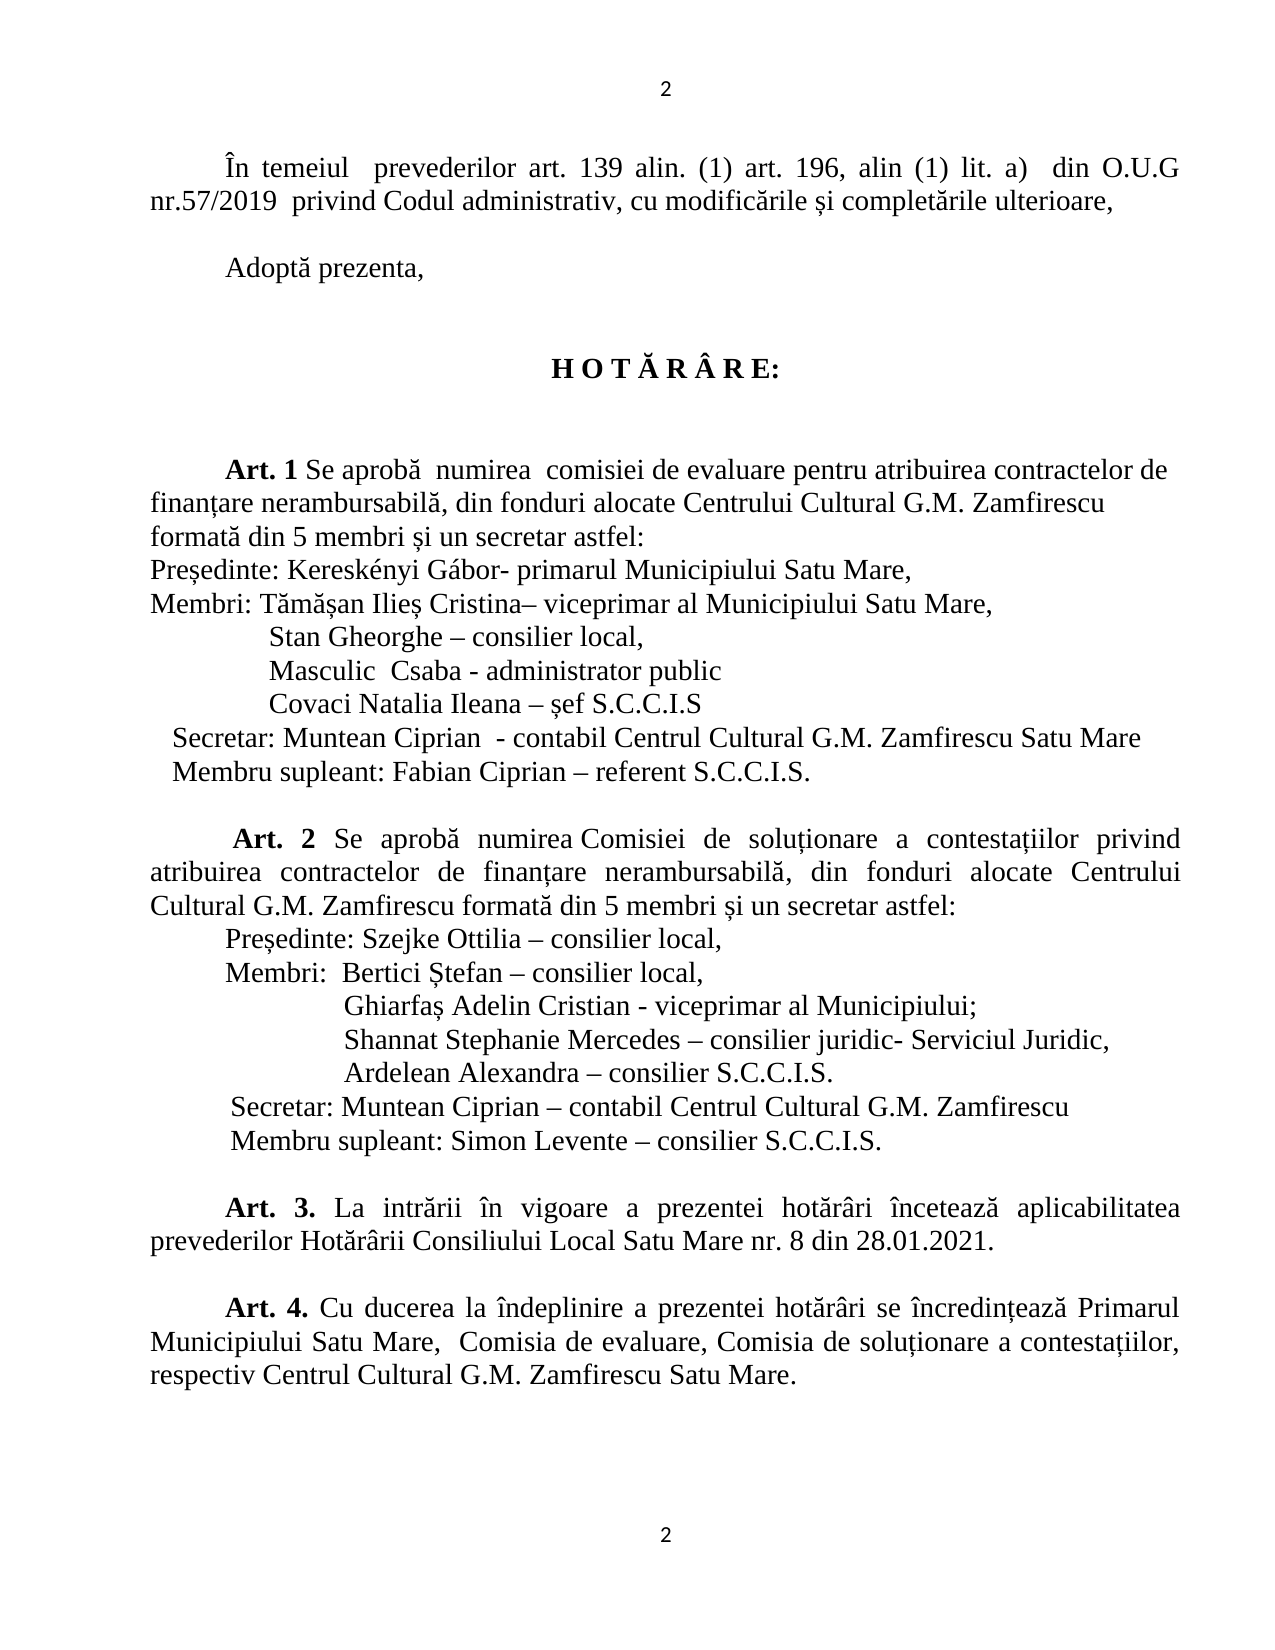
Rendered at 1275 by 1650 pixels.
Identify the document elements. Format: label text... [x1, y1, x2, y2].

text Membri: Tămășan Ilieș Cristina– viceprimar al Municipiului Satu Mare, [150, 586, 1181, 619]
text Shannat Stephanie Mercedes – consilier juridic- Serviciul Juridic, [150, 1022, 1181, 1056]
text Stan Gheorghe – consilier local, [225, 619, 1181, 653]
text Președinte: Szejke Ottilia – consilier local, [150, 921, 1181, 955]
text Art. 2 Se aprobă numirea Comisiei de soluționare a contestațiilor privind atribuirea contractelor de finanțare nerambursabilă, din fonduri alocate Centrului Cultural G.M. Zamfirescu formată din 5 membri și un secretar astfel: [150, 821, 600, 854]
text Secretar: Muntean Ciprian – contabil Centrul Cultural G.M. Zamfirescu [150, 1089, 1181, 1123]
text Art. 4. Cu ducerea la îndeplinire a prezentei hotărâri se încredințează Primarul Municipiului Satu Mare, Comisia de evaluare, Comisia de soluționare a contestațiilor, respectiv Centrul Cultural G.M. Zamfirescu Satu Mare. [150, 1290, 1181, 1391]
text Ghiarfaș Adelin Cristian - viceprimar al Municipiului; [150, 988, 1181, 1022]
text Secretar: Muntean Ciprian - contabil Centrul Cultural G.M. Zamfirescu Satu Mare [150, 720, 1181, 754]
text Membru supleant: Simon Levente – consilier S.C.C.I.S. [150, 1123, 1181, 1156]
text Art. 3. La intrării în vigoare a prezentei hotărâri încetează aplicabilitatea prevederilor Hotărârii Consiliului Local Satu Mare nr. 8 din 28.01.2021. [150, 1190, 1181, 1257]
text Adoptă prezenta, [150, 251, 1181, 284]
text În temeiul prevederilor art. 139 alin. (1) art. 196, alin (1) lit. a) din O.U.G nr.57/2019 privind Codul administrativ, cu modificările și completările ulterioare, [150, 150, 1181, 217]
text Covaci Natalia Ileana – șef S.C.C.I.S [150, 687, 1181, 720]
text H O T Ă R Â R E: [150, 351, 1181, 385]
text Membri: Bertici Ștefan – consilier local, [150, 955, 1181, 988]
text Ardelean Alexandra – consilier S.C.C.I.S. [150, 1056, 1181, 1089]
text Masculic Csaba - administrator public [150, 653, 1181, 687]
text Art. 2 Se aprobă numirea Comisiei de soluționare a contestațiilor privind atribuirea contractelor de finanțare nerambursabilă, din fonduri alocate Centrului Cultural G.M. Zamfirescu formată din 5 membri și un secretar astfel: [150, 854, 1181, 921]
text Președinte: Kereskényi Gábor- primarul Municipiului Satu Mare, [150, 552, 1181, 586]
text Art. 1 Se aprobă numirea comisiei de evaluare pentru atribuirea contractelor de finanțare nerambursabilă, din fonduri alocate Centrului Cultural G.M. Zamfirescu formată din 5 membri și un secretar astfel: [150, 452, 1181, 552]
text Membru supleant: Fabian Ciprian – referent S.C.C.I.S. [150, 754, 1181, 787]
